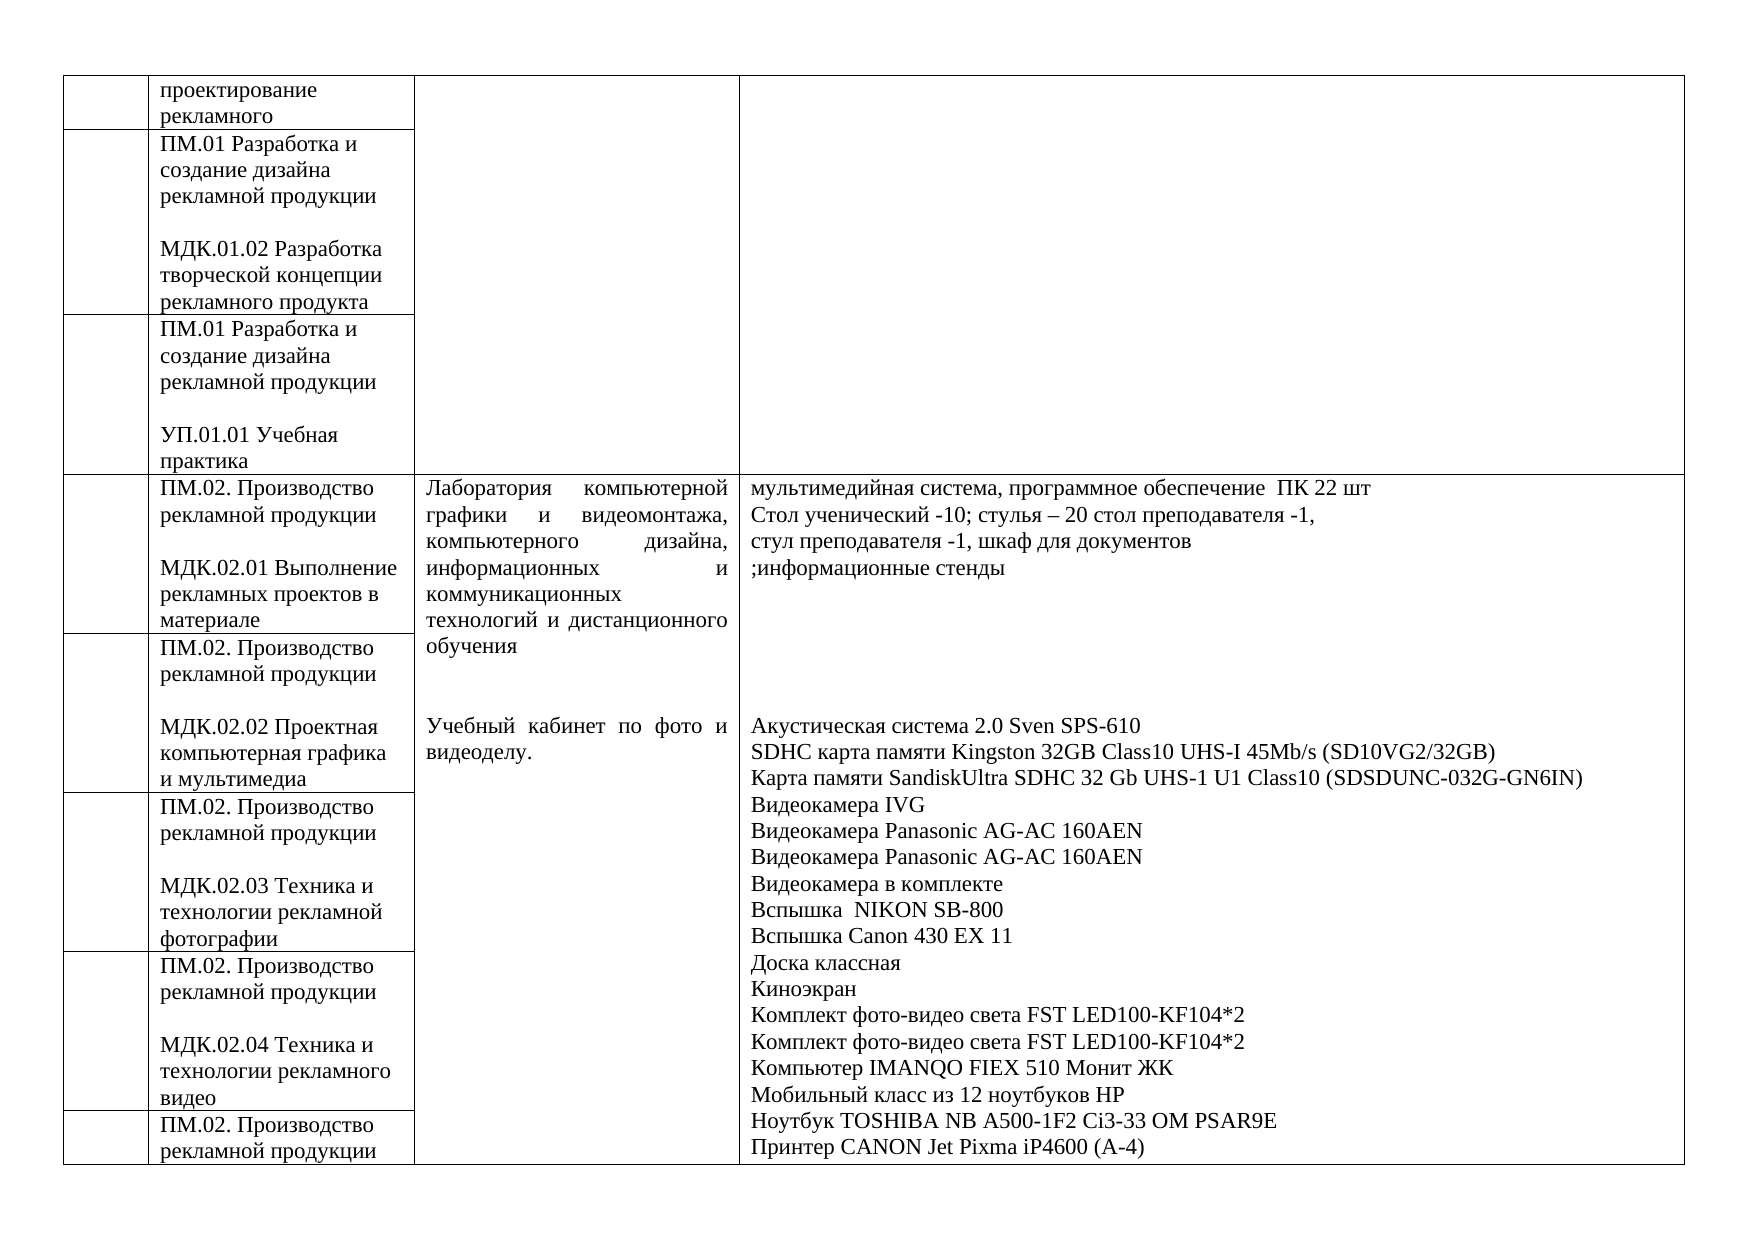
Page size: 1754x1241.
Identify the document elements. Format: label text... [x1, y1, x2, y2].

table_cell ПМ.01 Разработка и создание дизайна рекламной продукции МДК.01.02 Разработка творческой концепции рекламного продукта [149, 130, 414, 314]
table_cell ПМ.01 Разработка и создание дизайна рекламной продукции УП.01.01 Учебная практика [149, 315, 414, 473]
table_cell мультимедийная система, программное обеспечение ПК 22 шт Стол ученический -10; стулья – 20 стол преподавателя -1, стул преподавателя -1, шкаф для документов ;информационные стенды Акустическая система 2.0 Sven SPS-610 SDHC карта памяти Kingston 32GB Class10 UHS-I 45Mb/s (SD10VG2/32GB) Карта памяти SandiskUltra SDHC 32 Gb UHS-1 U1 Class10 (SDSDUNC-032G-GN6IN) Видеокамера IVG Видеокамера Panasonic AG-AC 160AEN Видеокамера Panasonic AG-AC 160AEN Видеокамера в комплекте Вспышка NIKON SB-800 Вспышка Canon 430 EX 11 Доска классная Киноэкран Комплект фото-видео света FST LED100-KF104*2 Комплект фото-видео света FST LED100-KF104*2 Компьютер IMANQO FIEX 510 Монит ЖК Мобильный класс из 12 ноутбуков HP Ноутбук TOSHIBA NB A500-1F2 Ci3-33 OM PSAR9E Принтер CANON Jet Pixma iP4600 (A-4) Система установки фона в комплекте Стол с микролифтом на двух ножках ZWE0222 Стол с микролифтом на двух ножках ZWE0222 Тележка для ноутбуков НБ-16, 800*1800*800мм Фотоаппарат CANON в комплекте Фотоаппарат CANON в комплекте Фотоаппарат цифровой Canon EOS 1000 Д Цифровая фотокамера Nikon [740, 475, 1684, 1164]
table_cell ПМ.02. Производство рекламной продукции МДК.02.02 Проектная компьютерная графика и мультимедиа [149, 634, 414, 792]
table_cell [149, 76, 414, 129]
table_cell [64, 952, 148, 1110]
table_cell [64, 315, 148, 473]
table_cell [64, 793, 148, 951]
table_cell ПМ.02. Производство рекламной продукции МДК.02.04 Техника и технологии рекламного видео [149, 952, 414, 1110]
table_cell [415, 76, 739, 473]
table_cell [149, 1111, 414, 1164]
table_cell ПМ.02. Производство рекламной продукции МДК.02.01 Выполнение рекламных проектов в материале [149, 475, 414, 633]
table_cell ПМ.02. Производство рекламной продукции МДК.02.03 Техника и технологии рекламной фотографии [149, 793, 414, 951]
table_cell [64, 475, 148, 633]
table_cell [64, 1111, 148, 1164]
table_cell Лаборатория компьютерной графики и видеомонтажа, компьютерного дизайна, информационных и коммуникационных технологий и дистанционного обучения Учебный кабинет по фото и видеоделу. [415, 475, 739, 1164]
table_cell [64, 76, 148, 129]
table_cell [740, 76, 1684, 473]
table_cell [64, 634, 148, 792]
table_cell [64, 130, 148, 314]
